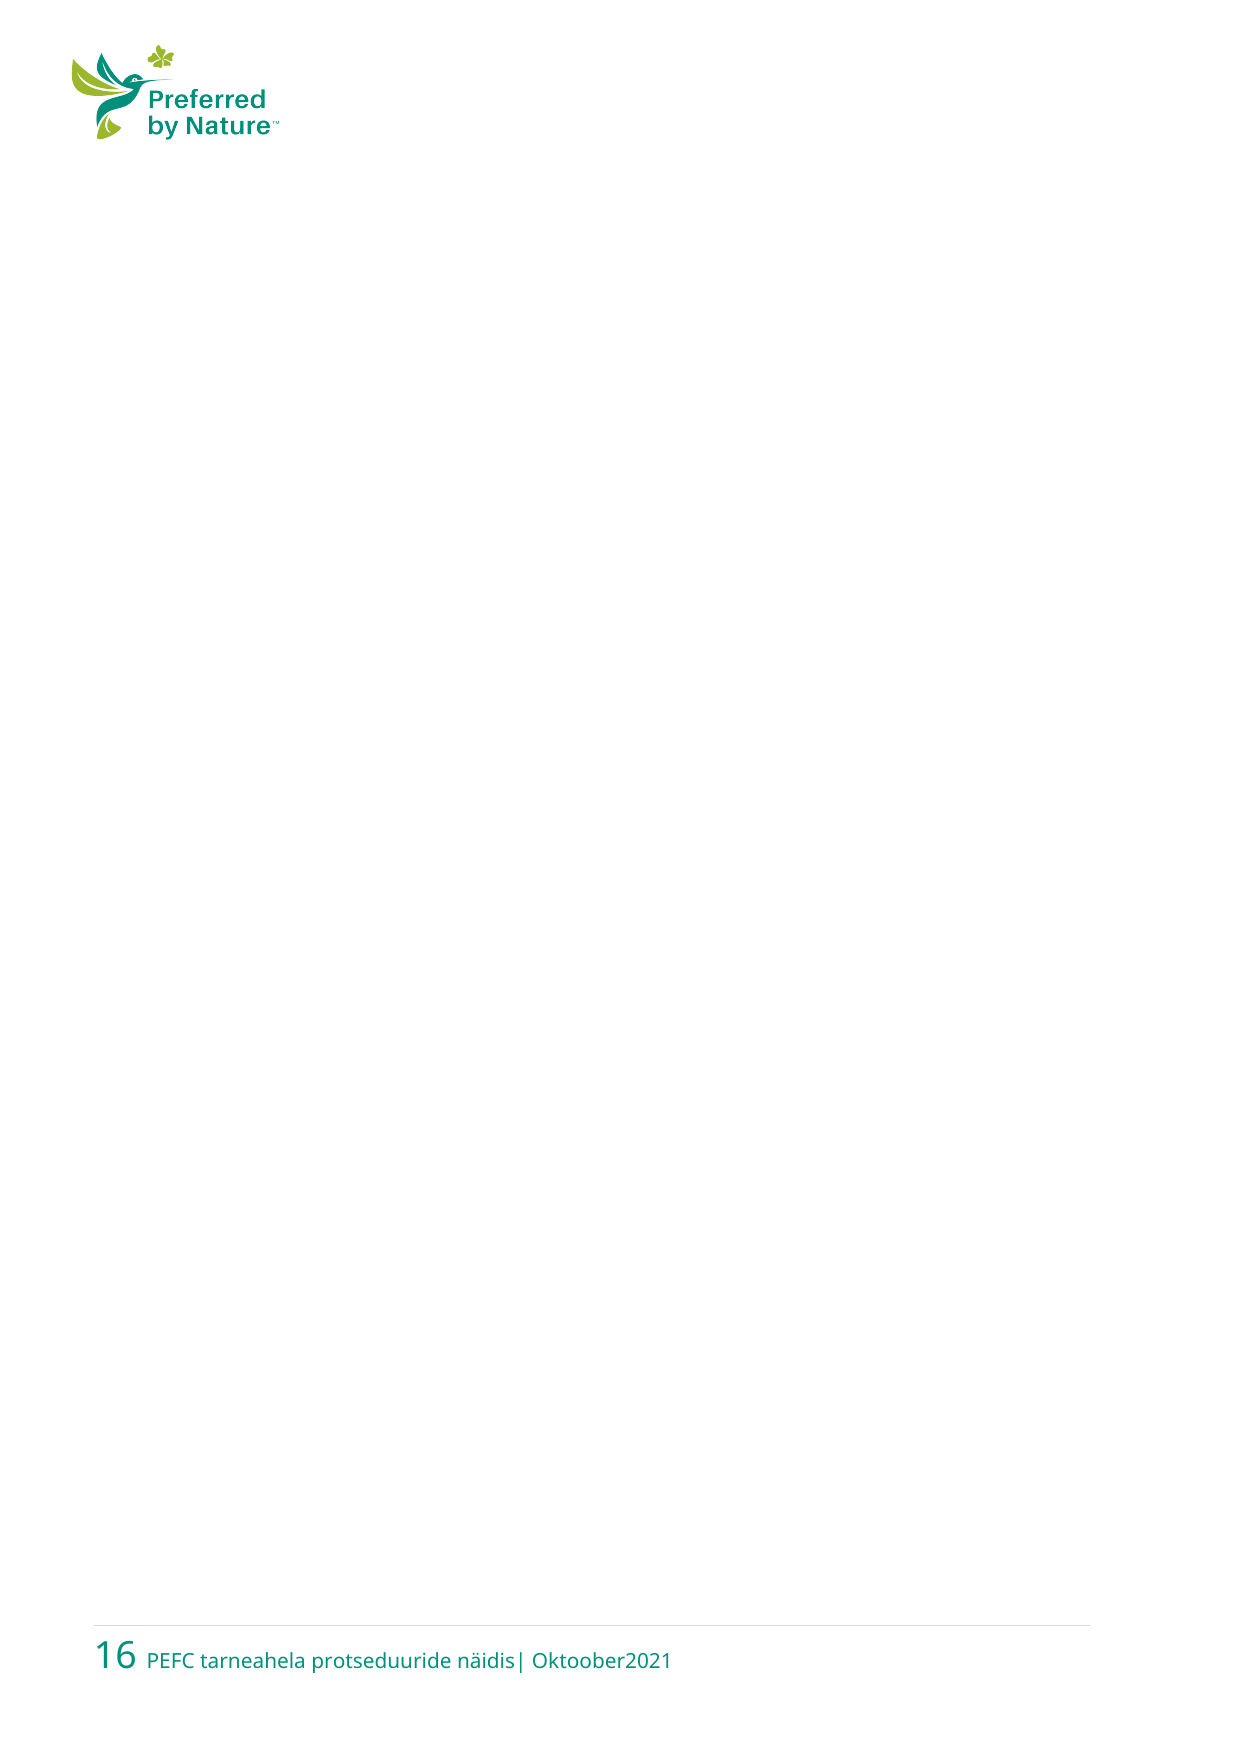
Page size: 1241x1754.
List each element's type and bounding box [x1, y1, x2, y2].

picture [45, 18, 307, 166]
